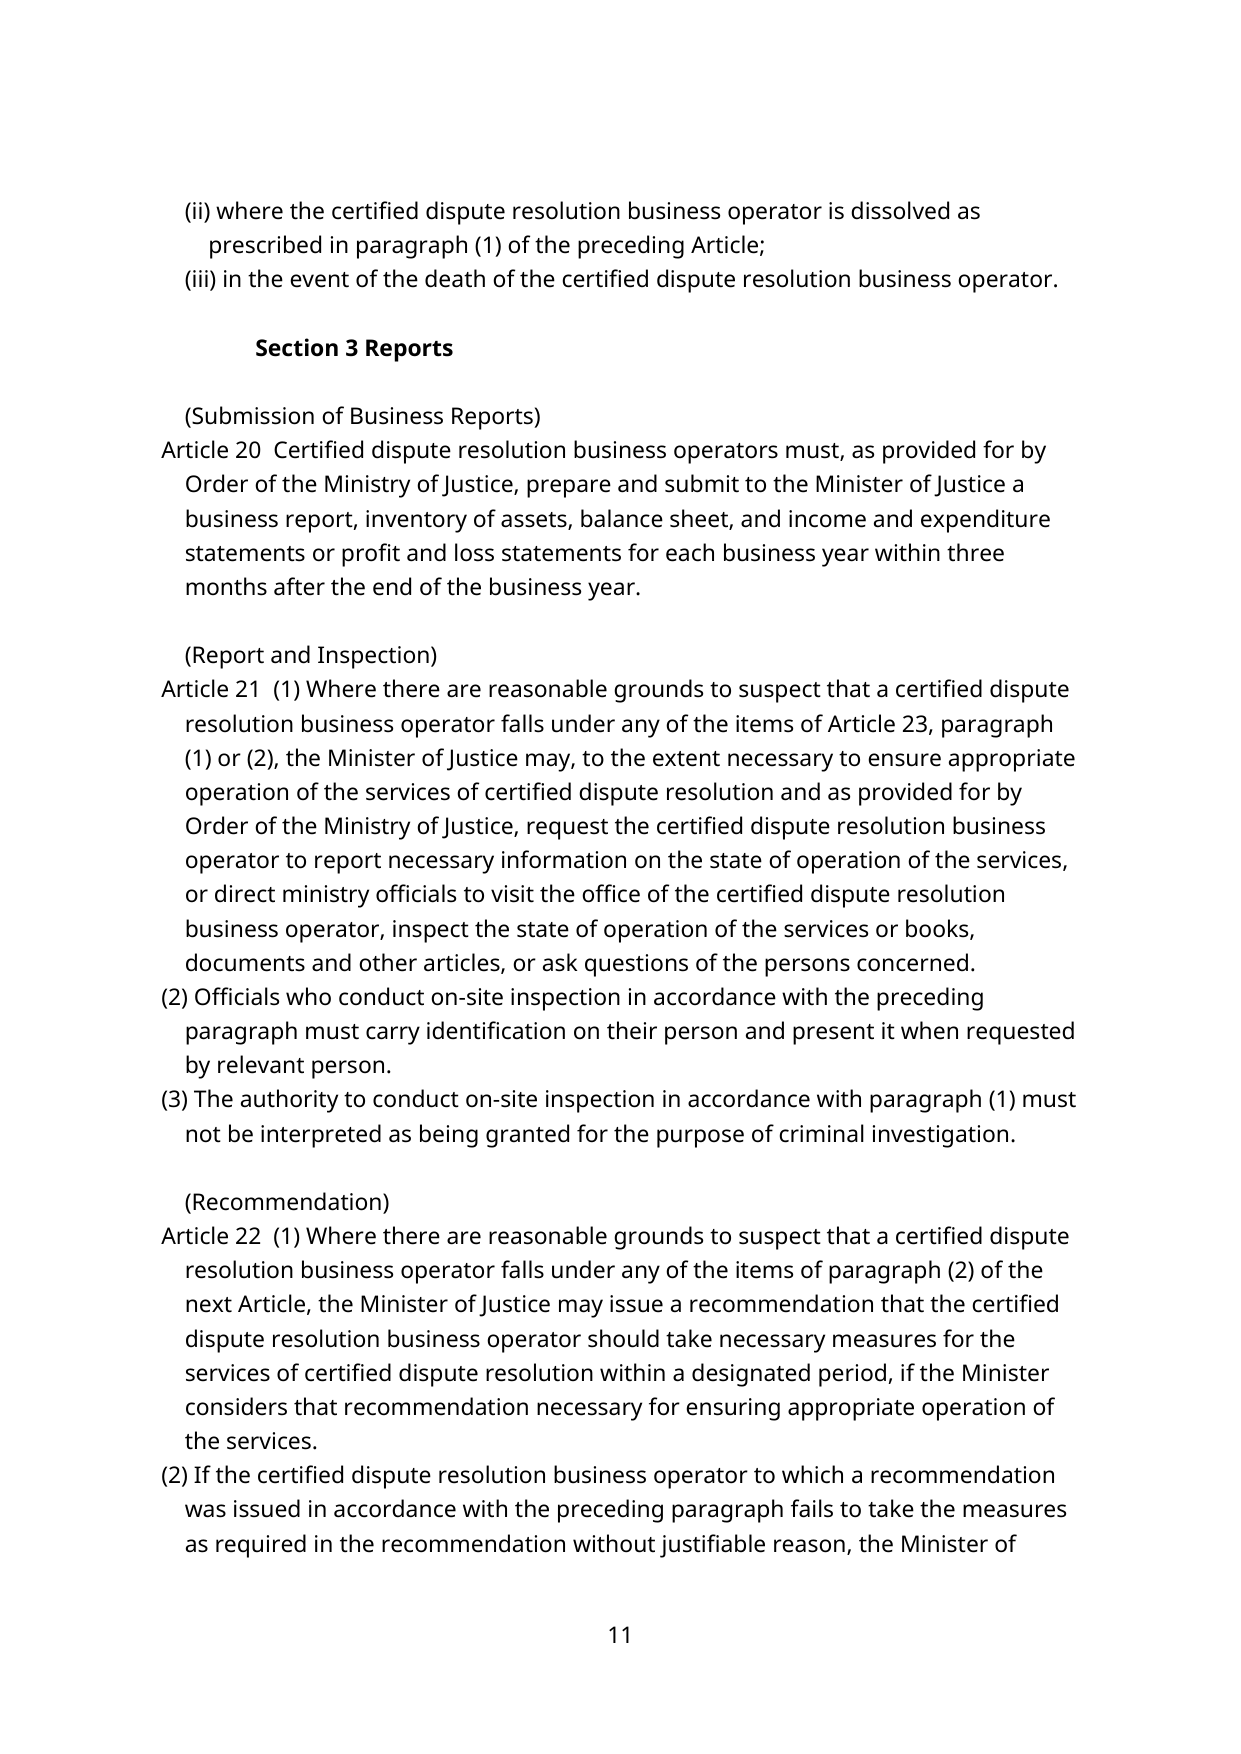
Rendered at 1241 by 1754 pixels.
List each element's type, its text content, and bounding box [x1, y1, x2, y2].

text (Report and Inspection) [184, 638, 1079, 672]
text (iii) in the event of the death of the certified dispute resolution business operator. [184, 262, 1079, 296]
text (Recommendation) [184, 1184, 1079, 1219]
text (Submission of Business Reports) [184, 399, 1079, 433]
text (2) Officials who conduct on-site inspection in accordance with the preceding paragraph must carry identification on their person and present it when requested by relevant person. [161, 979, 1079, 1082]
text Article 21 (1) Where there are reasonable grounds to suspect that a certified dispute resolution business operator falls under any of the items of Article 23, paragraph (1) or (2), the Minister of Justice may, to the extent necessary to ensure appropriate operation of the services of certified dispute resolution and as provided for by Order of the Ministry of Justice, request the certified dispute resolution business operator to report necessary information on the state of operation of the services, or direct ministry officials to visit the office of the certified dispute resolution business operator, inspect the state of operation of the services or books, documents and other articles, or ask questions of the persons concerned. [161, 672, 1079, 979]
text Section 3 Reports [253, 330, 1079, 364]
text (ii) where the certified dispute resolution business operator is dissolved as prescribed in paragraph (1) of the preceding Article; [184, 194, 1079, 262]
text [161, 1458, 1079, 1560]
text (3) The authority to conduct on-site inspection in accordance with paragraph (1) must not be interpreted as being granted for the purpose of criminal investigation. [161, 1082, 1079, 1150]
text Article 20 Certified dispute resolution business operators must, as provided for by Order of the Ministry of Justice, prepare and submit to the Minister of Justice a business report, inventory of assets, balance sheet, and income and expenditure statements or profit and loss statements for each business year within three months after the end of the business year. [161, 433, 1079, 604]
text Article 22 (1) Where there are reasonable grounds to suspect that a certified dispute resolution business operator falls under any of the items of paragraph (2) of the next Article, the Minister of Justice may issue a recommendation that the certified dispute resolution business operator should take necessary measures for the services of certified dispute resolution within a designated period, if the Minister considers that recommendation necessary for ensuring appropriate operation of the services. [161, 1219, 1079, 1458]
